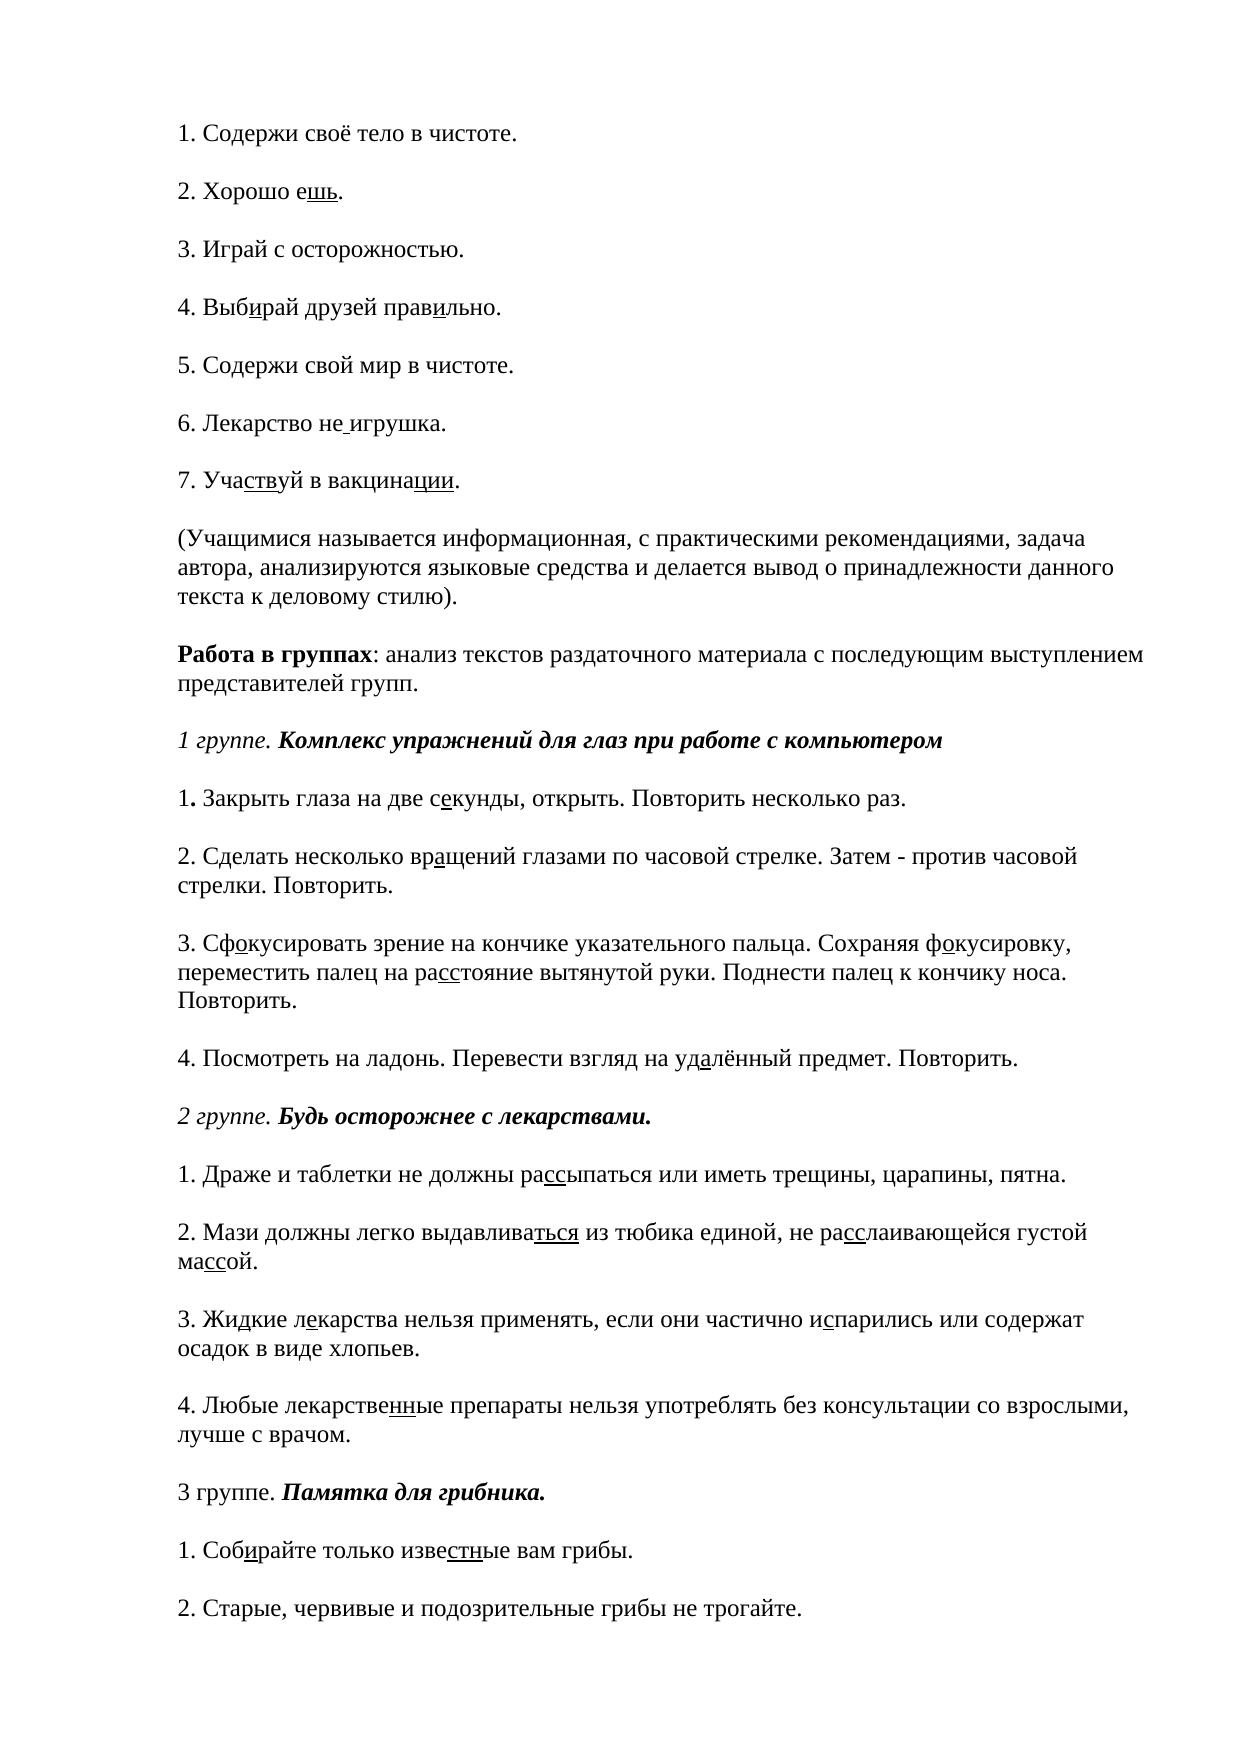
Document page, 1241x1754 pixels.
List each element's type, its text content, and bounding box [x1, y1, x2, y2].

text 3. Сфокусировать зрение на кончике указательного пальца. Сохраняя фокусировку, переместить палец на расстояние вытянутой руки. Поднести палец к кончику носа. Повторить. [177, 928, 1152, 1014]
text 2. Мази должны легко выдавливаться из тюбика единой, не расслаивающейся густой массой. [177, 1217, 1152, 1275]
text 2 группе. Будь осторожнее с лекарствами. [177, 1101, 1152, 1130]
text 2. Хорошо ешь. [177, 176, 1152, 205]
text 4. Любые лекарственные препараты нельзя употреблять без консультации со взрослыми, лучше с врачом. [177, 1391, 1152, 1448]
text Работа в группах: анализ текстов раздаточного материала с последующим выступлением представителей групп. [177, 639, 1152, 696]
text 1 группе. Комплекс упражнений для глаз при работе с компьютером [177, 726, 1152, 754]
text 2. Старые, червивые и подозрительные грибы не трогайте. [177, 1593, 1152, 1622]
text 1. Содержи своё тело в чистоте. [177, 118, 1152, 147]
text (Учащимися называется информационная, с практическими рекомендациями, задача автора, анализируются языковые средства и делается вывод о принадлежности данного текста к деловому стилю). [177, 523, 1152, 610]
text 3 группе. Памятка для грибника. [177, 1477, 1152, 1506]
text 1. Закрыть глаза на две секунды, открыть. Повторить несколько раз. [177, 783, 1152, 812]
text 3. Играй с осторожностью. [177, 234, 1152, 263]
text 5. Содержи свой мир в чистоте. [177, 350, 1152, 378]
text 7. Участвуй в вакцинации. [177, 466, 1152, 494]
text 3. Жидкие лекарства нельзя применять, если они частично испарились или содержат осадок в виде хлопьев. [177, 1304, 1152, 1361]
text 1. Драже и таблетки не должны рассыпаться или иметь трещины, царапины, пятна. [177, 1159, 1152, 1188]
text 6. Лекарство не игрушка. [177, 408, 1152, 436]
text 4. Посмотреть на ладонь. Перевести взгляд на удалённый предмет. Повторить. [177, 1043, 1152, 1072]
text 2. Сделать несколько вращений глазами по часовой стрелке. Затем - против часовой стрелки. Повторить. [177, 841, 1152, 899]
text 4. Выбирай друзей правильно. [177, 292, 1152, 321]
text 1. Собирайте только известные вам грибы. [177, 1535, 1152, 1564]
